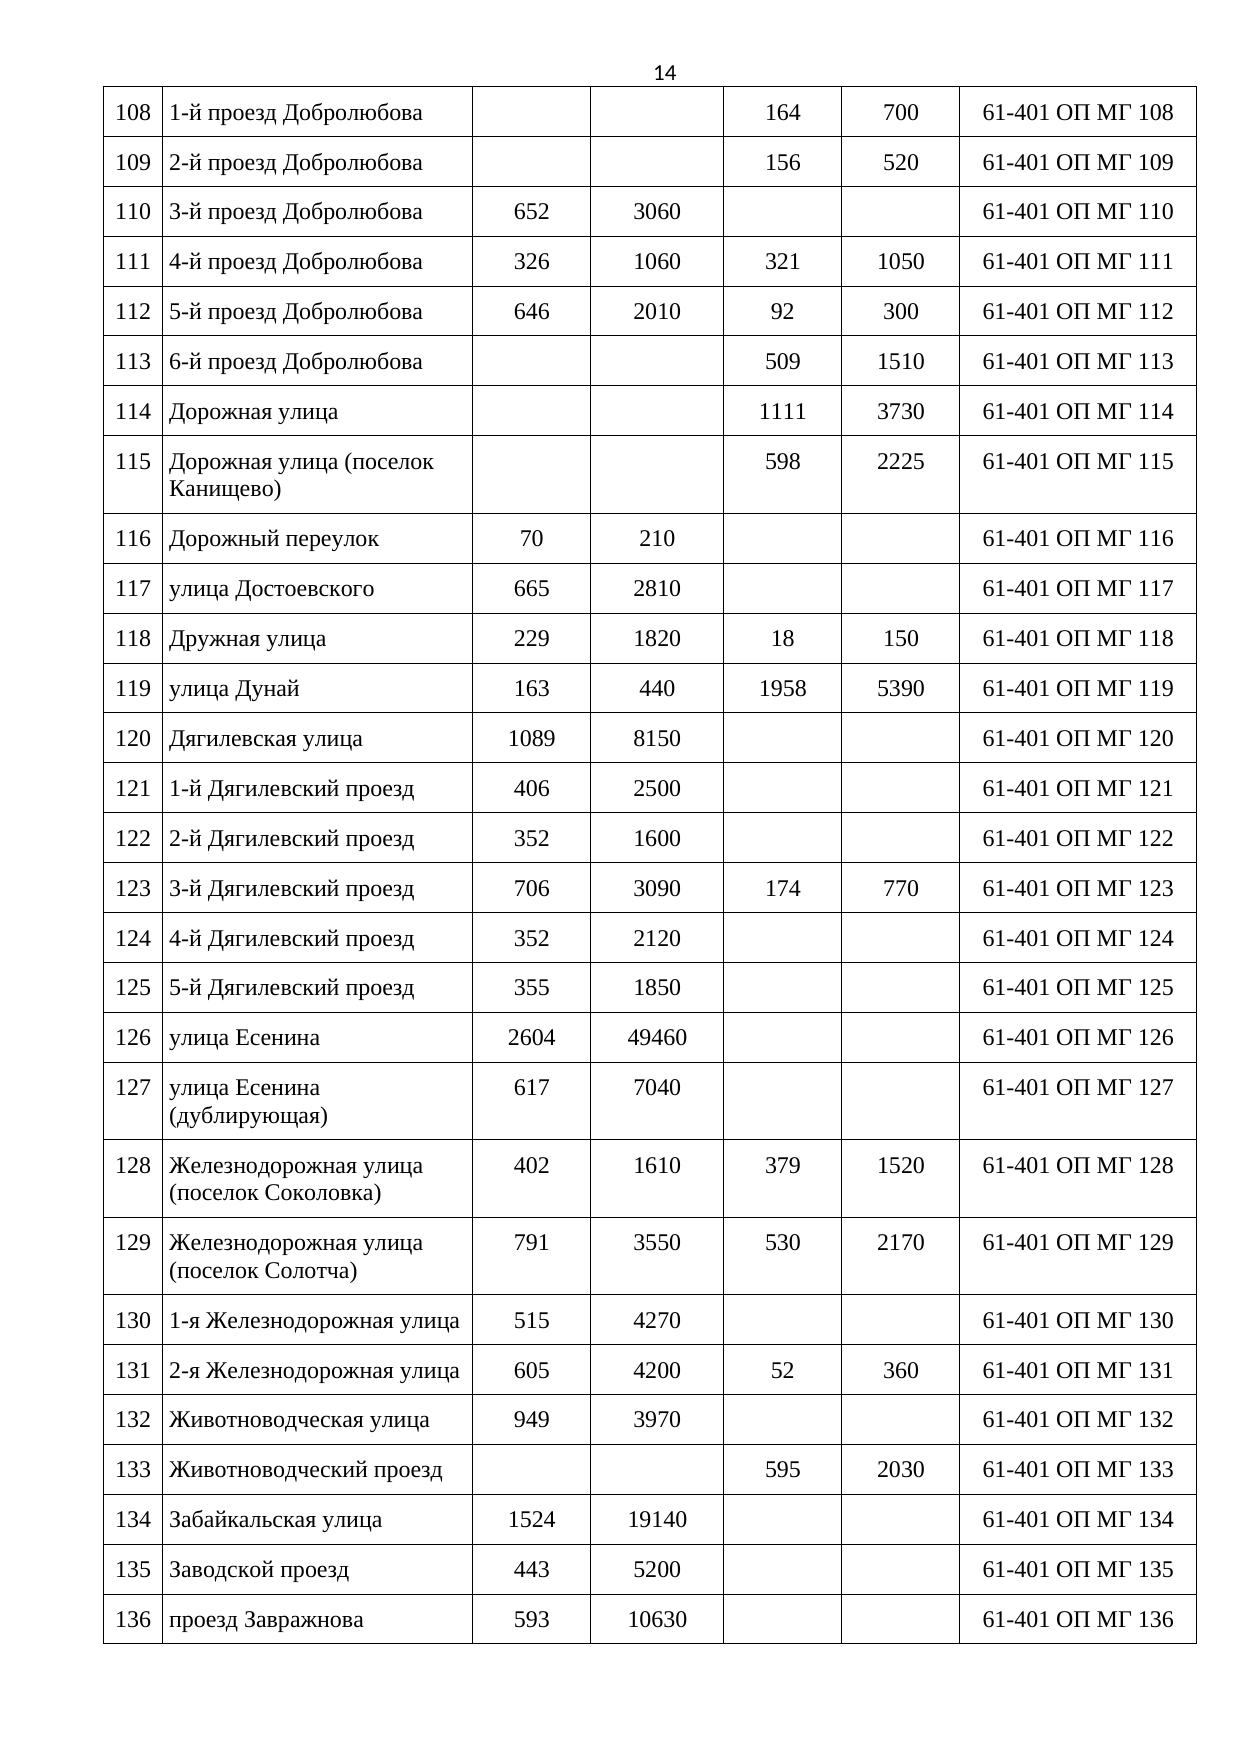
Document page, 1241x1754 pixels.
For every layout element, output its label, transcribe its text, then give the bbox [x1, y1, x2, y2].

table_cell 150 [842, 614, 959, 662]
table_cell [473, 336, 590, 385]
table_cell 300 [842, 287, 959, 335]
table_cell 3730 [842, 386, 959, 435]
table_cell 706 [473, 863, 590, 912]
table_cell 61-401 ОП МГ 114 [960, 386, 1196, 435]
table_cell 1089 [473, 713, 590, 762]
table_cell 3060 [591, 187, 723, 236]
table_cell 121 [104, 763, 162, 812]
table_cell 131 [104, 1345, 162, 1394]
table_cell 61-401 ОП МГ 136 [960, 1595, 1196, 1643]
table_cell 3090 [591, 863, 723, 912]
table_cell 598 [724, 436, 841, 513]
table_cell [724, 1545, 841, 1593]
table_cell [724, 1063, 841, 1139]
table_cell 110 [104, 187, 162, 236]
table_cell 2030 [842, 1445, 959, 1494]
table_cell 3550 [591, 1218, 723, 1294]
table_cell 92 [724, 287, 841, 335]
table_cell 210 [591, 514, 723, 563]
table_cell 61-401 ОП МГ 115 [960, 436, 1196, 513]
table_cell 665 [473, 564, 590, 612]
table_cell [591, 336, 723, 385]
table_cell [724, 564, 841, 612]
table_cell 61-401 ОП МГ 135 [960, 1545, 1196, 1593]
table_cell 520 [842, 137, 959, 186]
table_cell 61-401 ОП МГ 128 [960, 1140, 1196, 1217]
table_cell [842, 564, 959, 612]
table_cell Дорожный переулок [163, 514, 472, 563]
table_cell 1958 [724, 664, 841, 712]
table_cell Железнодорожная улица (поселок Солотча) [163, 1218, 472, 1294]
table_cell 1600 [591, 813, 723, 862]
table_cell 134 [104, 1495, 162, 1543]
table_cell 61-401 ОП МГ 120 [960, 713, 1196, 762]
table_cell 1510 [842, 336, 959, 385]
table_cell 4-й Дягилевский проезд [163, 913, 472, 962]
table_cell 156 [724, 137, 841, 186]
table_cell 791 [473, 1218, 590, 1294]
table_cell 61-401 ОП МГ 124 [960, 913, 1196, 962]
table_cell Животноводческий проезд [163, 1445, 472, 1494]
table_cell 109 [104, 137, 162, 186]
table_cell проезд Завражнова [163, 1595, 472, 1643]
table_cell 61-401 ОП МГ 116 [960, 514, 1196, 563]
table_cell [842, 1295, 959, 1344]
table_cell 3-й Дягилевский проезд [163, 863, 472, 912]
table_cell 61-401 ОП МГ 132 [960, 1395, 1196, 1444]
table_cell [724, 514, 841, 563]
table_cell [473, 137, 590, 186]
table_cell 61-401 ОП МГ 122 [960, 813, 1196, 862]
table_cell 128 [104, 1140, 162, 1217]
table_cell 61-401 ОП МГ 112 [960, 287, 1196, 335]
table_cell 52 [724, 1345, 841, 1394]
table_cell [591, 1445, 723, 1494]
table_cell 440 [591, 664, 723, 712]
table_cell 113 [104, 336, 162, 385]
table_cell 379 [724, 1140, 841, 1217]
table_cell 61-401 ОП МГ 118 [960, 614, 1196, 662]
table_cell 114 [104, 386, 162, 435]
table_cell [724, 963, 841, 1012]
table_cell [842, 514, 959, 563]
table_cell улица Есенина (дублирующая) [163, 1063, 472, 1139]
table_cell 70 [473, 514, 590, 563]
table_cell 1-я Железнодорожная улица [163, 1295, 472, 1344]
table_cell 6-й проезд Добролюбова [163, 336, 472, 385]
table_cell 2500 [591, 763, 723, 812]
table_cell 61-401 ОП МГ 133 [960, 1445, 1196, 1494]
table_cell [591, 386, 723, 435]
table_cell 1850 [591, 963, 723, 1012]
table_cell 617 [473, 1063, 590, 1139]
table_cell 3-й проезд Добролюбова [163, 187, 472, 236]
table_cell 164 [724, 87, 841, 136]
table_cell 2604 [473, 1013, 590, 1062]
table_cell 117 [104, 564, 162, 612]
table_cell [724, 763, 841, 812]
table_cell 61-401 ОП МГ 109 [960, 137, 1196, 186]
table_cell 49460 [591, 1013, 723, 1062]
table_cell [842, 1013, 959, 1062]
table_cell 1-й Дягилевский проезд [163, 763, 472, 812]
table_cell [724, 1595, 841, 1643]
table_cell 133 [104, 1445, 162, 1494]
table_cell 1610 [591, 1140, 723, 1217]
table_cell 4-й проезд Добролюбова [163, 237, 472, 286]
table_cell 136 [104, 1595, 162, 1643]
table_cell 126 [104, 1013, 162, 1062]
table_cell 4270 [591, 1295, 723, 1344]
table_cell 5-й проезд Добролюбова [163, 287, 472, 335]
table_cell 360 [842, 1345, 959, 1394]
table_cell 3970 [591, 1395, 723, 1444]
table_cell 108 [104, 87, 162, 136]
table_cell 229 [473, 614, 590, 662]
table_cell [842, 713, 959, 762]
table_cell 61-401 ОП МГ 131 [960, 1345, 1196, 1394]
table_cell 509 [724, 336, 841, 385]
table_cell 61-401 ОП МГ 113 [960, 336, 1196, 385]
table_cell [842, 763, 959, 812]
table_cell 321 [724, 237, 841, 286]
table_cell 61-401 ОП МГ 126 [960, 1013, 1196, 1062]
table_cell [724, 913, 841, 962]
table_cell 2-й проезд Добролюбова [163, 137, 472, 186]
table_cell 1520 [842, 1140, 959, 1217]
table_cell улица Есенина [163, 1013, 472, 1062]
table_cell [842, 813, 959, 862]
table_cell 5-й Дягилевский проезд [163, 963, 472, 1012]
table_cell 5200 [591, 1545, 723, 1593]
table_cell 111 [104, 237, 162, 286]
table_cell 646 [473, 287, 590, 335]
table_cell 61-401 ОП МГ 129 [960, 1218, 1196, 1294]
table_cell 10630 [591, 1595, 723, 1643]
table_cell 61-401 ОП МГ 108 [960, 87, 1196, 136]
table_cell 530 [724, 1218, 841, 1294]
table_cell 7040 [591, 1063, 723, 1139]
table_cell 115 [104, 436, 162, 513]
table_cell 652 [473, 187, 590, 236]
table_cell улица Достоевского [163, 564, 472, 612]
table_cell 2-я Железнодорожная улица [163, 1345, 472, 1394]
table_cell 18 [724, 614, 841, 662]
table_cell 770 [842, 863, 959, 912]
table_cell 130 [104, 1295, 162, 1344]
table_cell [724, 713, 841, 762]
table_cell [724, 1395, 841, 1444]
table_cell [473, 386, 590, 435]
table_cell 1524 [473, 1495, 590, 1543]
table_cell [591, 137, 723, 186]
table_cell Животноводческая улица [163, 1395, 472, 1444]
table_cell 125 [104, 963, 162, 1012]
table_cell 5390 [842, 664, 959, 712]
table_cell 8150 [591, 713, 723, 762]
table_cell 129 [104, 1218, 162, 1294]
table_cell 174 [724, 863, 841, 912]
table_cell [842, 1595, 959, 1643]
table_cell 120 [104, 713, 162, 762]
table_cell [842, 1545, 959, 1593]
table_cell Забайкальская улица [163, 1495, 472, 1543]
table_cell 61-401 ОП МГ 119 [960, 664, 1196, 712]
table_cell 4200 [591, 1345, 723, 1394]
table_cell 355 [473, 963, 590, 1012]
table_cell 515 [473, 1295, 590, 1344]
table_cell [842, 913, 959, 962]
table_cell 352 [473, 913, 590, 962]
table_cell 61-401 ОП МГ 111 [960, 237, 1196, 286]
table_cell улица Дунай [163, 664, 472, 712]
table_cell 1111 [724, 386, 841, 435]
table_cell Железнодорожная улица (поселок Соколовка) [163, 1140, 472, 1217]
table_cell 132 [104, 1395, 162, 1444]
table_cell 1060 [591, 237, 723, 286]
table_cell 116 [104, 514, 162, 563]
table_cell 61-401 ОП МГ 110 [960, 187, 1196, 236]
table_cell 326 [473, 237, 590, 286]
table_cell 61-401 ОП МГ 123 [960, 863, 1196, 912]
table_cell 2170 [842, 1218, 959, 1294]
table_cell [842, 963, 959, 1012]
table_cell 135 [104, 1545, 162, 1593]
table_cell Дягилевская улица [163, 713, 472, 762]
table_cell [724, 813, 841, 862]
table_cell [724, 187, 841, 236]
table_cell [842, 1495, 959, 1543]
table_cell 2-й Дягилевский проезд [163, 813, 472, 862]
table_cell 61-401 ОП МГ 117 [960, 564, 1196, 612]
table_cell 123 [104, 863, 162, 912]
table_cell 1820 [591, 614, 723, 662]
table_cell [473, 436, 590, 513]
table_cell 595 [724, 1445, 841, 1494]
table_cell 402 [473, 1140, 590, 1217]
table_cell Дружная улица [163, 614, 472, 662]
table_cell 122 [104, 813, 162, 862]
table_cell [473, 87, 590, 136]
table_cell 127 [104, 1063, 162, 1139]
table_cell 352 [473, 813, 590, 862]
table_cell 2010 [591, 287, 723, 335]
table_cell [724, 1495, 841, 1543]
table_cell 406 [473, 763, 590, 812]
table_cell 2225 [842, 436, 959, 513]
table_cell Дорожная улица (поселок Канищево) [163, 436, 472, 513]
table_cell [842, 1395, 959, 1444]
table_cell 61-401 ОП МГ 130 [960, 1295, 1196, 1344]
table_cell 118 [104, 614, 162, 662]
table_cell [724, 1013, 841, 1062]
table_cell 2120 [591, 913, 723, 962]
table_cell 119 [104, 664, 162, 712]
table_cell [591, 436, 723, 513]
table_cell 443 [473, 1545, 590, 1593]
table_cell 61-401 ОП МГ 134 [960, 1495, 1196, 1543]
table_cell [842, 1063, 959, 1139]
table_cell [842, 187, 959, 236]
table_cell 1-й проезд Добролюбова [163, 87, 472, 136]
table_cell 19140 [591, 1495, 723, 1543]
table_cell 124 [104, 913, 162, 962]
table_cell Заводской проезд [163, 1545, 472, 1593]
table_cell 593 [473, 1595, 590, 1643]
table_cell [724, 1295, 841, 1344]
table_cell [591, 87, 723, 136]
table_cell 163 [473, 664, 590, 712]
table_cell 112 [104, 287, 162, 335]
table_cell 1050 [842, 237, 959, 286]
table_cell 2810 [591, 564, 723, 612]
table_cell 61-401 ОП МГ 121 [960, 763, 1196, 812]
table_cell 700 [842, 87, 959, 136]
table_cell [473, 1445, 590, 1494]
table_cell 949 [473, 1395, 590, 1444]
table_cell 61-401 ОП МГ 127 [960, 1063, 1196, 1139]
table_cell 61-401 ОП МГ 125 [960, 963, 1196, 1012]
table_cell Дорожная улица [163, 386, 472, 435]
table_cell 605 [473, 1345, 590, 1394]
